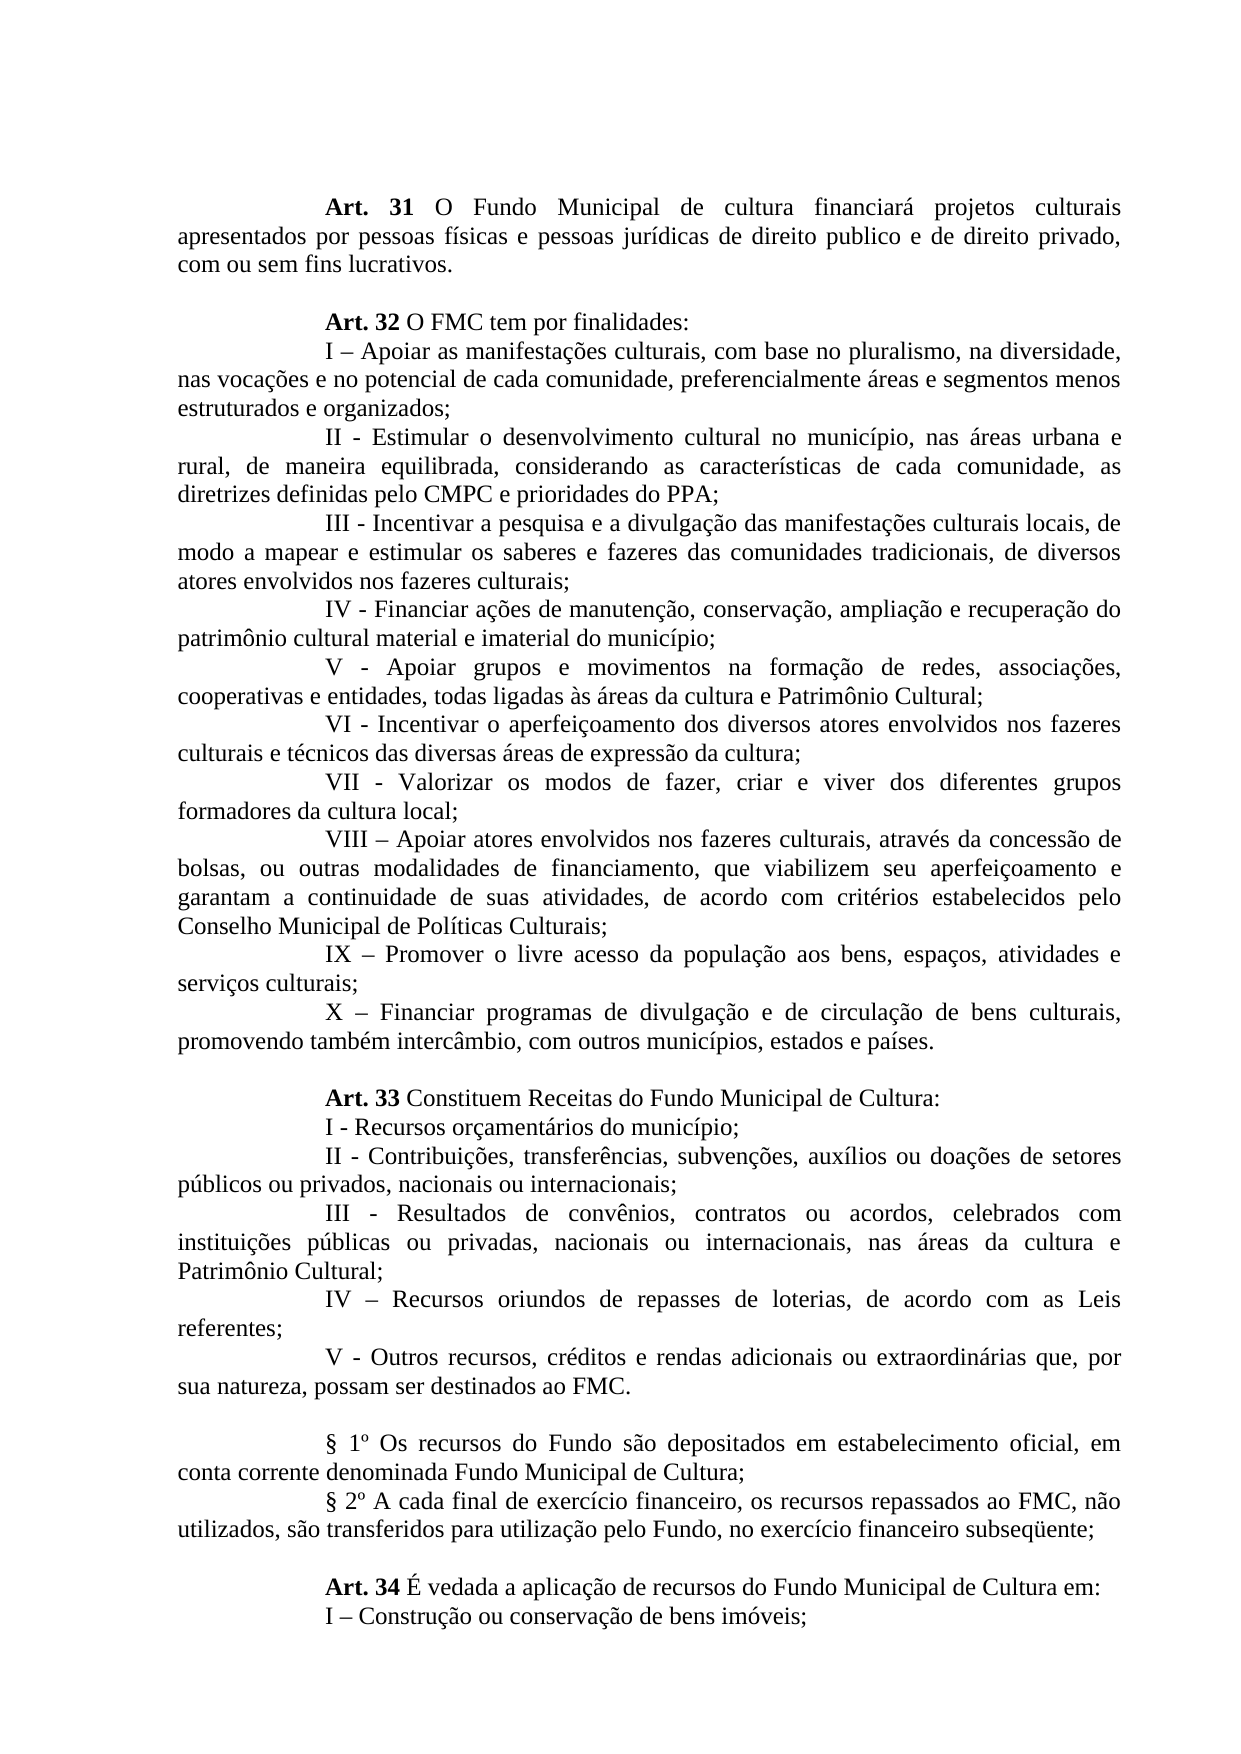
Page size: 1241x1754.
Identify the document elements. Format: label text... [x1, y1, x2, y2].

text Art. 34 É vedada a aplicação de recursos do Fundo Municipal de Cultura em: [177, 1572, 1122, 1601]
text II - Contribuições, transferências, subvenções, auxílios ou doações de setores públicos ou privados, nacionais ou internacionais; [177, 1141, 1122, 1198]
text VIII – Apoiar atores envolvidos nos fazeres culturais, através da concessão de bolsas, ou outras modalidades de financiamento, que viabilizem seu aperfeiçoamento e garantam a continuidade de suas atividades, de acordo com critérios estabelecidos pelo Conselho Municipal de Políticas Culturais; [177, 824, 1122, 939]
text Art. 33 Constituem Receitas do Fundo Municipal de Cultura: [177, 1083, 1122, 1112]
text X – Financiar programas de divulgação e de circulação de bens culturais, promovendo também intercâmbio, com outros municípios, estados e países. [177, 997, 1122, 1054]
text VI - Incentivar o aperfeiçoamento dos diversos atores envolvidos nos fazeres culturais e técnicos das diversas áreas de expressão da cultura; [177, 709, 1122, 767]
text IX – Promover o livre acesso da população aos bens, espaços, atividades e serviços culturais; [177, 939, 1122, 997]
text III - Incentivar a pesquisa e a divulgação das manifestações culturais locais, de modo a mapear e estimular os saberes e fazeres das comunidades tradicionais, de diversos atores envolvidos nos fazeres culturais; [177, 508, 1122, 594]
text § 1º Os recursos do Fundo são depositados em estabelecimento oficial, em conta corrente denominada Fundo Municipal de Cultura; [177, 1428, 1122, 1486]
text VII - Valorizar os modos de fazer, criar e viver dos diferentes grupos formadores da cultura local; [177, 767, 1122, 824]
text V - Outros recursos, créditos e rendas adicionais ou extraordinárias que, por sua natureza, possam ser destinados ao FMC. [177, 1342, 1122, 1399]
text I - Recursos orçamentários do município; [177, 1112, 1122, 1141]
text Art. 31 O Fundo Municipal de cultura financiará projetos culturais apresentados por pessoas físicas e pessoas jurídicas de direito publico e de direito privado, com ou sem fins lucrativos. [177, 192, 1122, 278]
text IV - Financiar ações de manutenção, conservação, ampliação e recuperação do patrimônio cultural material e imaterial do município; [177, 594, 1122, 652]
text IV – Recursos oriundos de repasses de loterias, de acordo com as Leis referentes; [177, 1284, 1122, 1342]
text Art. 32 O FMC tem por finalidades: [177, 307, 1122, 336]
text I – Construção ou conservação de bens imóveis; [177, 1601, 1122, 1629]
text II - Estimular o desenvolvimento cultural no município, nas áreas urbana e rural, de maneira equilibrada, considerando as características de cada comunidade, as diretrizes definidas pelo CMPC e prioridades do PPA; [177, 422, 1122, 508]
text I – Apoiar as manifestações culturais, com base no pluralismo, na diversidade, nas vocações e no potencial de cada comunidade, preferencialmente áreas e segmentos menos estruturados e organizados; [177, 336, 1122, 422]
text V - Apoiar grupos e movimentos na formação de redes, associações, cooperativas e entidades, todas ligadas às áreas da cultura e Patrimônio Cultural; [177, 652, 1122, 709]
text § 2º A cada final de exercício financeiro, os recursos repassados ao FMC, não utilizados, são transferidos para utilização pelo Fundo, no exercício financeiro subseqüente; [177, 1486, 1122, 1543]
text III - Resultados de convênios, contratos ou acordos, celebrados com instituições públicas ou privadas, nacionais ou internacionais, nas áreas da cultura e Patrimônio Cultural; [177, 1198, 1122, 1284]
